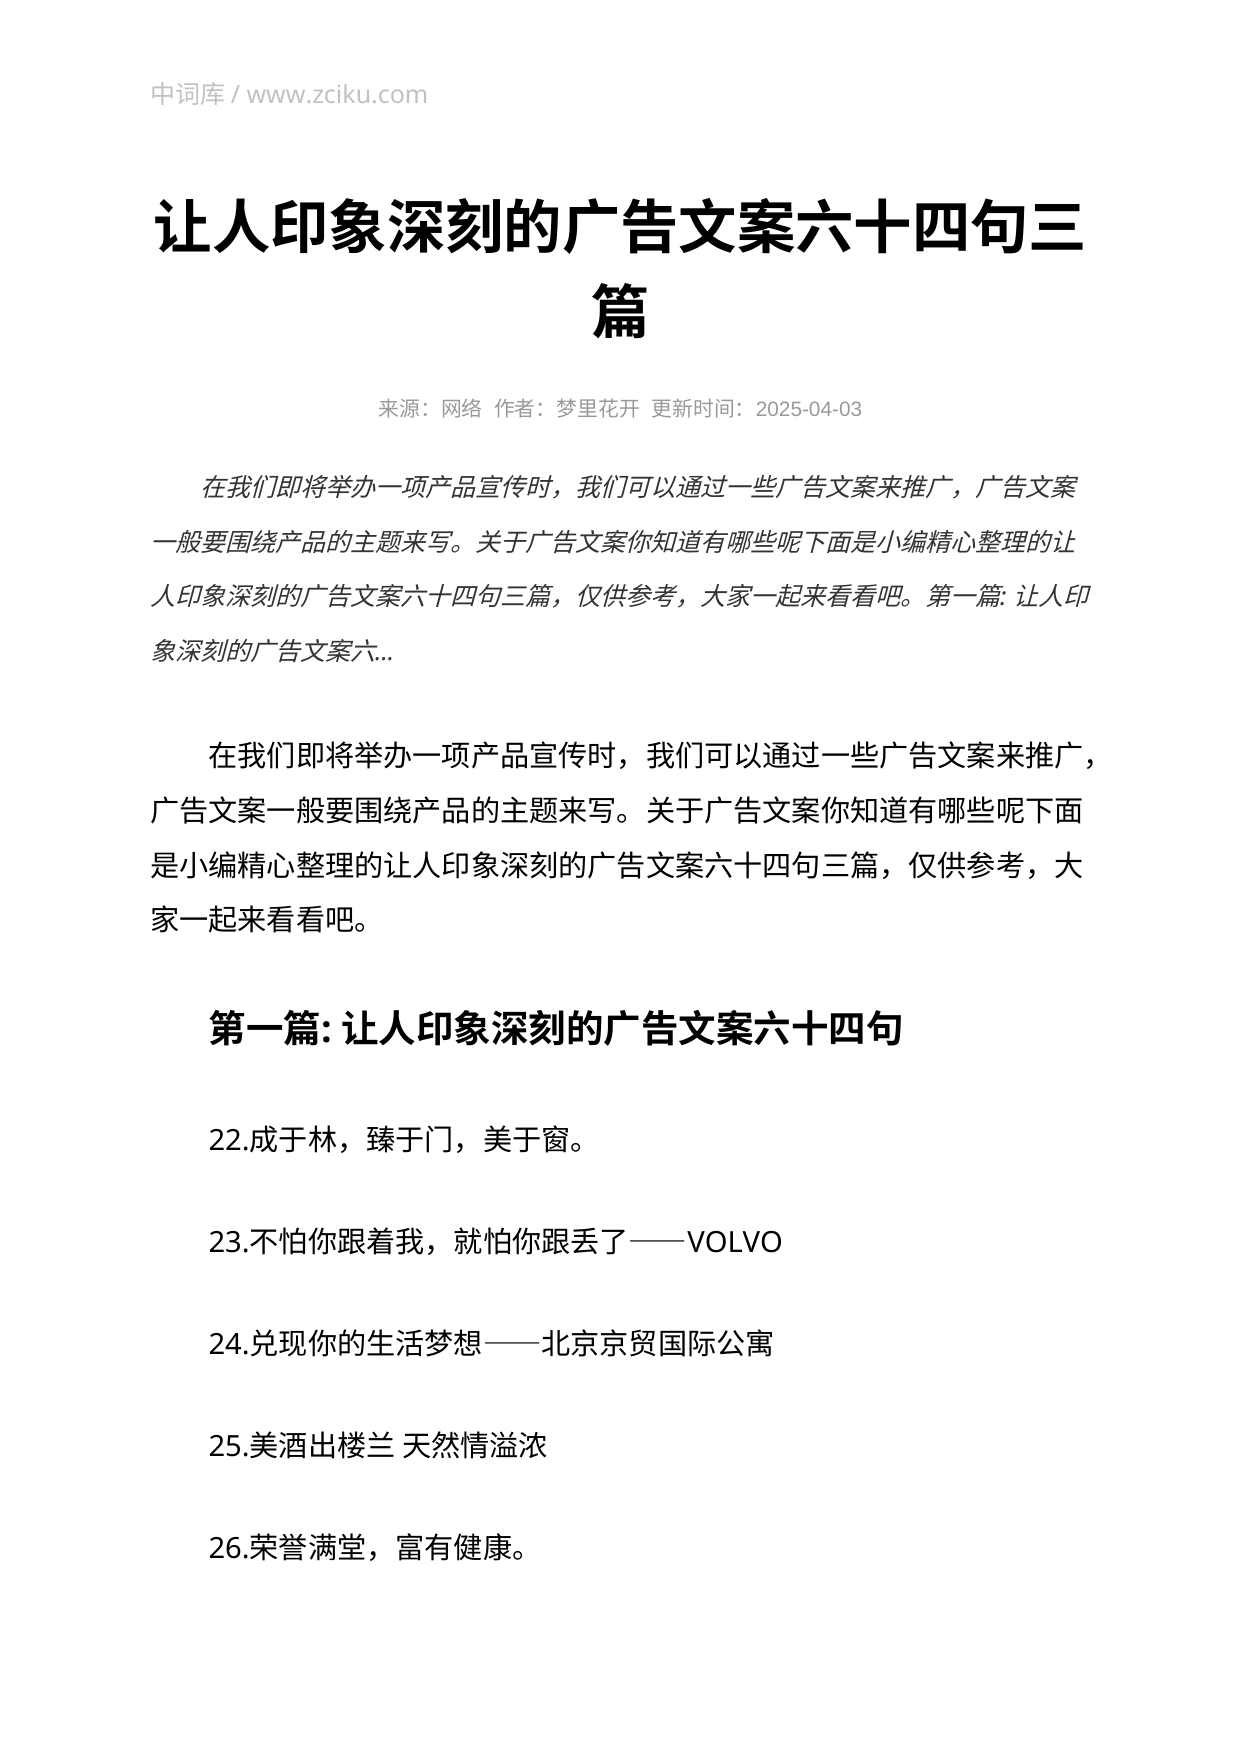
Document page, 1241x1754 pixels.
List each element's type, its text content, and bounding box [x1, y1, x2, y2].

text 23.不怕你跟着我，就怕你跟丢了——VOLVO [150, 1218, 1090, 1261]
subtitle 让人印象深刻的广告文案六十四句三篇 [150, 181, 1090, 350]
text 在我们即将举办一项产品宣传时，我们可以通过一些广告文案来推广，广告文案一般要围绕产品的主题来写。关于广告文案你知道有哪些呢下面是小编精心整理的让人印象深刻的广告文案六十四句三篇，仅供参考，大家一起来看看吧。第一篇: 让人印象深刻的广告文案六... [150, 468, 1090, 667]
text 24.兑现你的生活梦想——北京京贸国际公寓 [150, 1320, 1090, 1363]
text 来源：网络 作者：梦里花开 更新时间：2025-04-03 [150, 397, 1090, 421]
text 25.美酒出楼兰 天然情溢浓 [150, 1422, 1090, 1465]
text 在我们即将举办一项产品宣传时，我们可以通过一些广告文案来推广，广告文案一般要围绕产品的主题来写。关于广告文案你知道有哪些呢下面是小编精心整理的让人印象深刻的广告文案六十四句三篇，仅供参考，大家一起来看看吧。 [150, 732, 1090, 939]
text 22.成于林，臻于门，美于窗。 [150, 1116, 1090, 1159]
text 26.荣誉满堂，富有健康。 [150, 1524, 1090, 1567]
text 第一篇: 让人印象深刻的广告文案六十四句 [150, 999, 1090, 1053]
